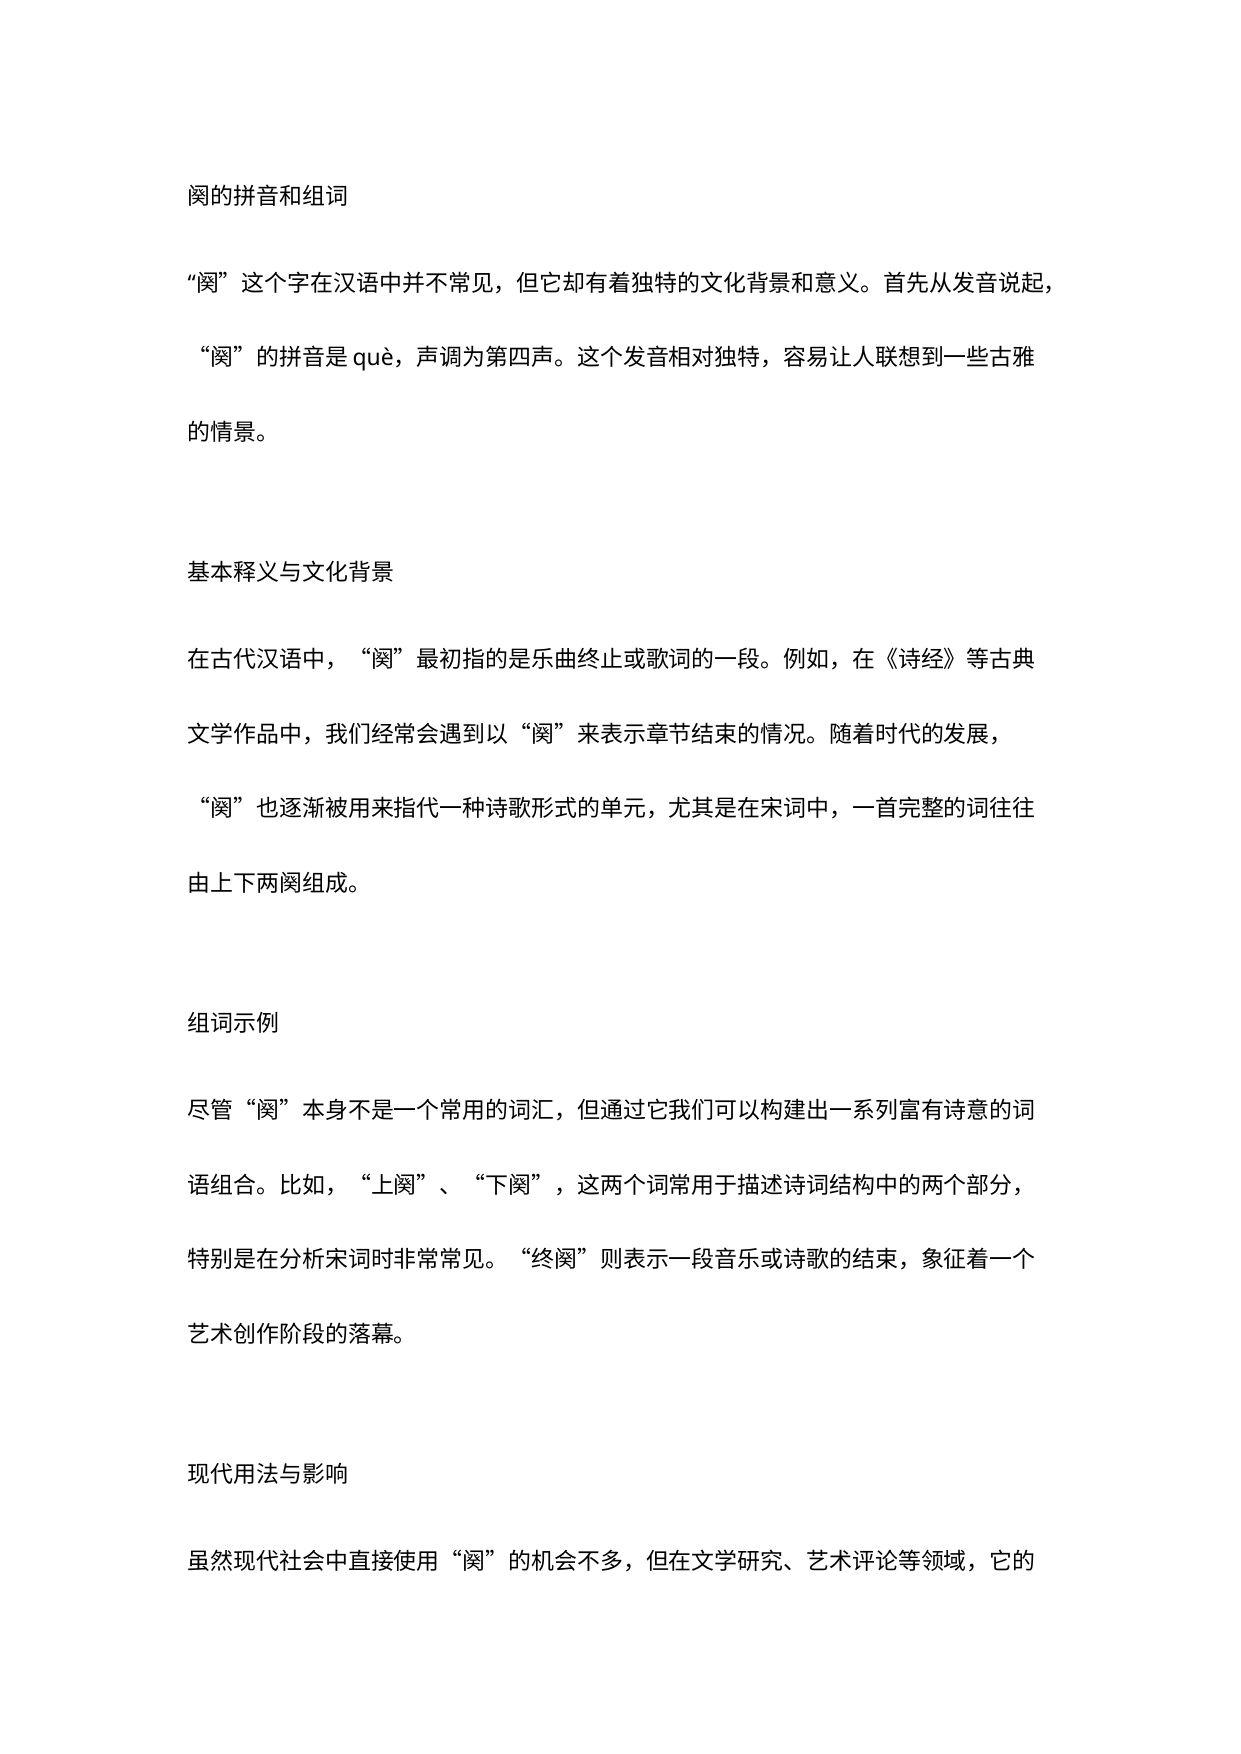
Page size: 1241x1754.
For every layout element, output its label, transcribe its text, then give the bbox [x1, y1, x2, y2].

text 现代用法与影响 [187, 1440, 1053, 1505]
text 尽管“阕”本身不是一个常用的词汇，但通过它我们可以构建出一系列富有诗意的词语组合。比如，“上阕”、“下阕”，这两个词常用于描述诗词结构中的两个部分，特别是在分析宋词时非常常见。“终阕”则表示一段音乐或诗歌的结束，象征着一个艺术创作阶段的落幕。 [187, 1076, 1053, 1365]
text 组词示例 [187, 989, 1053, 1054]
text 阕的拼音和组词 [187, 162, 1053, 227]
text 基本释义与文化背景 [187, 538, 1053, 603]
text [187, 1527, 1053, 1592]
text “阕”这个字在汉语中并不常见，但它却有着独特的文化背景和意义。首先从发音说起，“阕”的拼音是què，声调为第四声。这个发音相对独特，容易让人联想到一些古雅的情景。 [187, 248, 1053, 463]
text 在古代汉语中，“阕”最初指的是乐曲终止或歌词的一段。例如，在《诗经》等古典文学作品中，我们经常会遇到以“阕”来表示章节结束的情况。随着时代的发展，“阕”也逐渐被用来指代一种诗歌形式的单元，尤其是在宋词中，一首完整的词往往由上下两阕组成。 [187, 625, 1053, 914]
